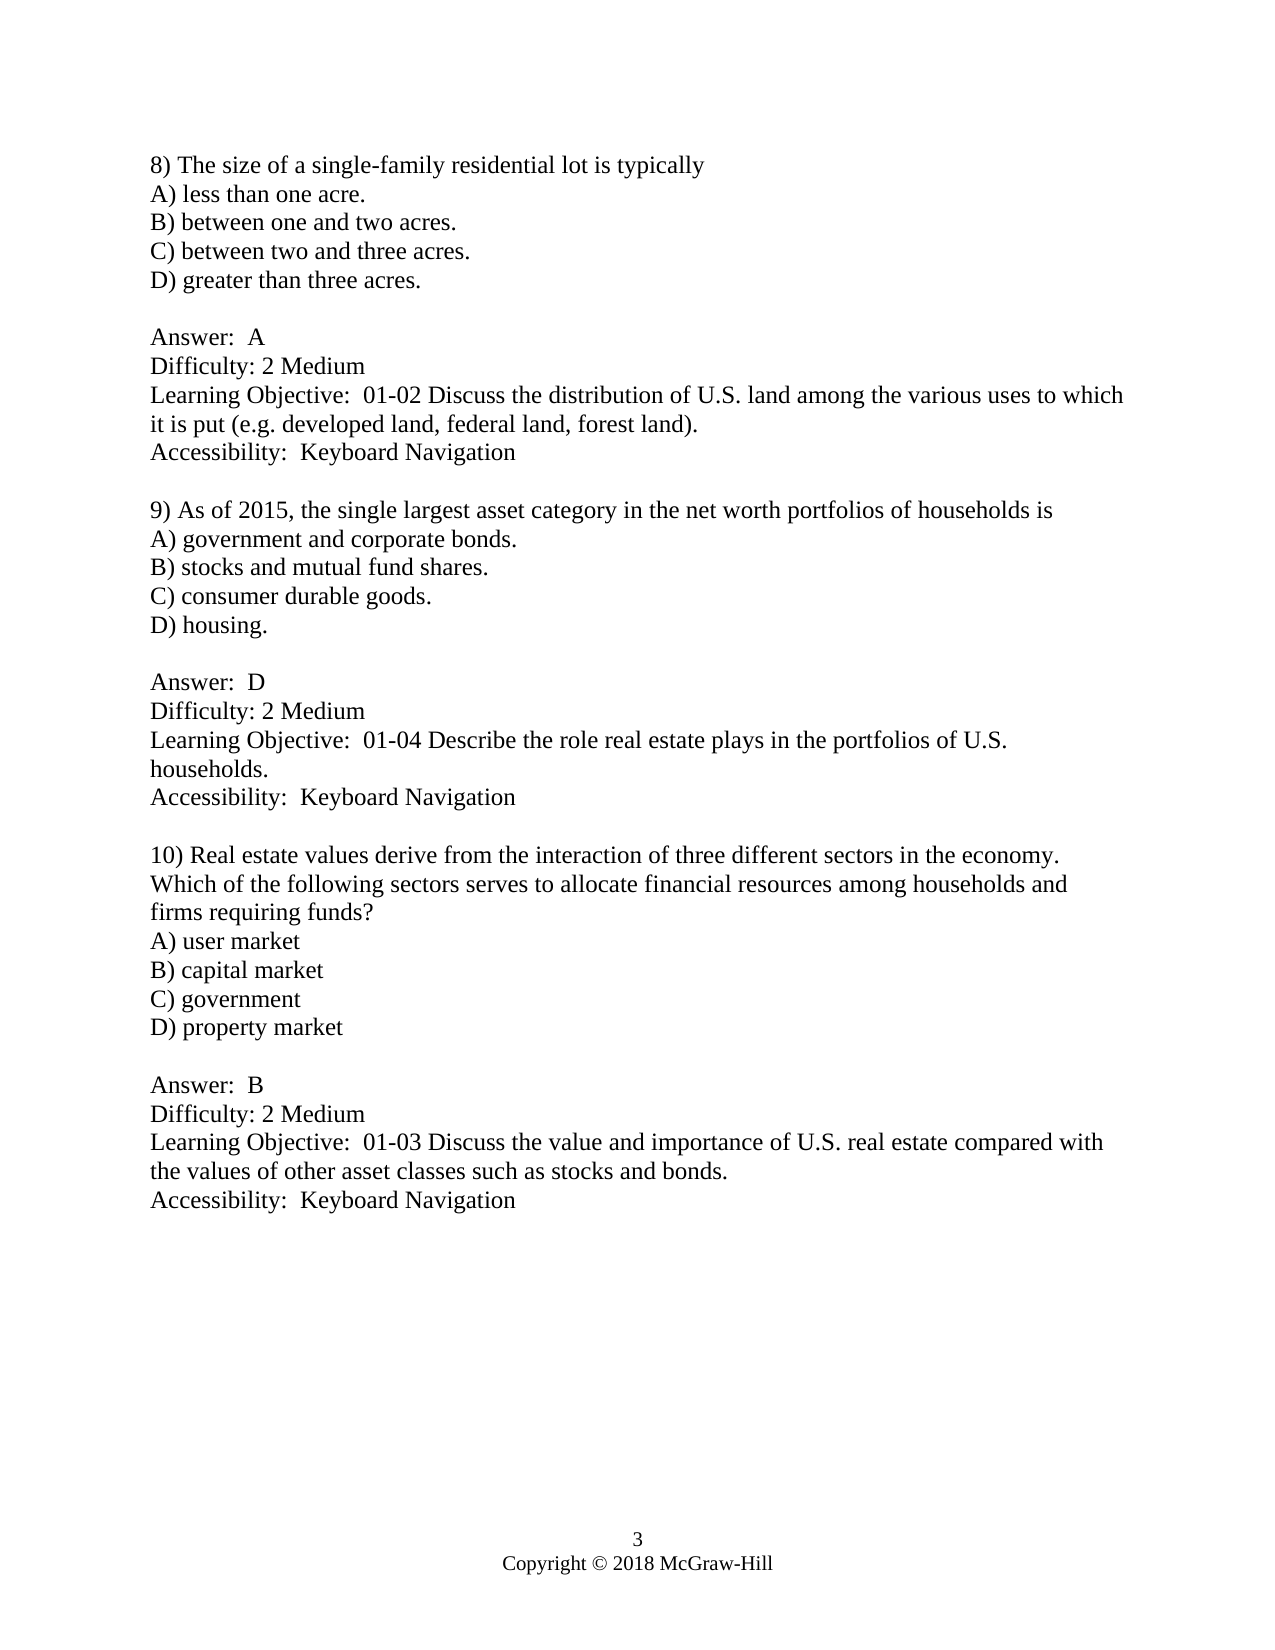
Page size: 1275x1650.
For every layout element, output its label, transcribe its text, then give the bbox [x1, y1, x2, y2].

text Difficulty: 2 Medium [150, 1099, 1125, 1127]
text Difficulty: 2 Medium [150, 696, 1125, 725]
text B) between one and two acres. [150, 207, 1125, 236]
text 10) Real estate values derive from the interaction of three different sectors in the economy. Which of the following sectors serves to allocate financial resources among households and firms requiring funds? [150, 840, 1125, 926]
text B) capital market [150, 955, 1125, 984]
text A) user market [150, 926, 1125, 955]
text A) government and corporate bonds. [150, 524, 1125, 552]
text Accessibility: Keyboard Navigation [150, 782, 1125, 811]
text Learning Objective: 01-04 Describe the role real estate plays in the portfolios of U.S. households. [150, 725, 1125, 782]
text B) stocks and mutual fund shares. [150, 552, 1125, 581]
text Answer: A [150, 322, 1125, 351]
text Accessibility: Keyboard Navigation [150, 1185, 1125, 1214]
text 9) As of 2015, the single largest asset category in the net worth portfolios of households is [150, 495, 1125, 524]
text A) less than one acre. [150, 179, 1125, 207]
text C) between two and three acres. [150, 236, 1125, 265]
text D) housing. [150, 610, 1125, 639]
text Answer: B [150, 1070, 1125, 1099]
text C) consumer durable goods. [150, 581, 1125, 610]
text Accessibility: Keyboard Navigation [150, 437, 1125, 466]
text C) government [150, 984, 1125, 1012]
text Difficulty: 2 Medium [150, 351, 1125, 380]
text 8) The size of a single-family residential lot is typically [150, 150, 1125, 179]
text D) property market [150, 1012, 1125, 1041]
text Answer: D [150, 667, 1125, 696]
text D) greater than three acres. [150, 265, 1125, 294]
